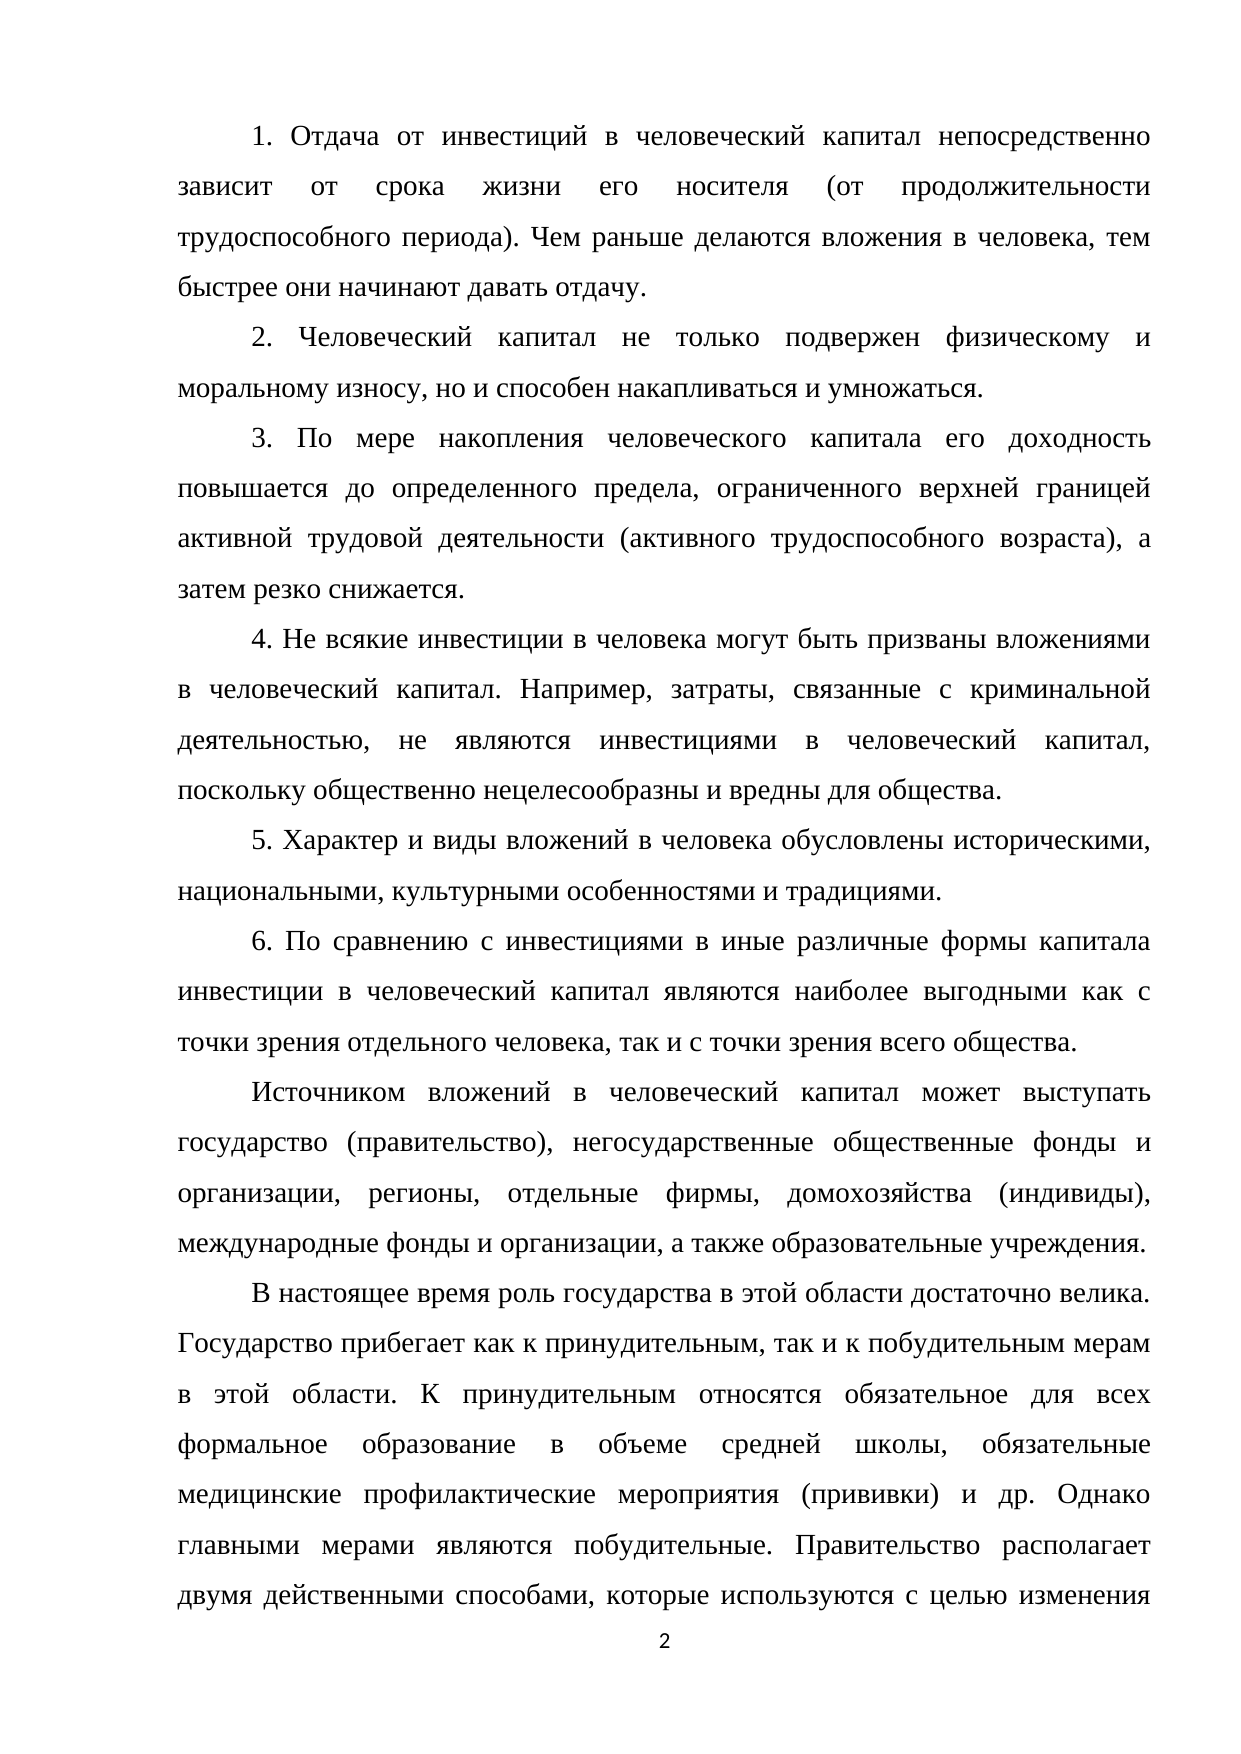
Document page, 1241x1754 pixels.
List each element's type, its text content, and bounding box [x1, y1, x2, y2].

text 2. Человеческий капитал не только подвержен физическому и моральному износу, но и способен накапливаться и умножаться. [177, 319, 1152, 403]
text 1. Отдача от инвестиций в человеческий капитал непосредственно зависит от срока жизни его носителя (от продолжительности трудоспособного периода). Чем раньше делаются вложения в человека, тем быстрее они начинают давать отдачу. [177, 118, 1152, 303]
text 3. По мере накопления человеческого капитала его доходность повышается до определенного предела, ограниченного верхней границей активной трудовой деятельности (активного трудоспособного возраста), а затем резко снижается. [177, 420, 1152, 604]
text Источником вложений в человеческий капитал может выступать государство (правительство), негосударственные общественные фонды и организации, регионы, отдельные фирмы, домохозяйства (индивиды), международные фонды и организации, а также образовательные учреждения. [177, 1074, 1152, 1258]
text 5. Характер и виды вложений в человека обусловлены историческими, национальными, культурными особенностями и традициями. [177, 822, 1152, 906]
text 4. Не всякие инвестиции в человека могут быть призваны вложениями в человеческий капитал. Например, затраты, связанные с криминальной деятельностью, не являются инвестициями в человеческий капитал, поскольку общественно нецелесообразны и вредны для общества. [177, 621, 1152, 806]
text 6. По сравнению с инвестициями в иные различные формы капитала инвестиции в человеческий капитал являются наиболее выгодными как с точки зрения отдельного человека, так и с точки зрения всего общества. [177, 923, 1152, 1057]
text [177, 1275, 1152, 1611]
